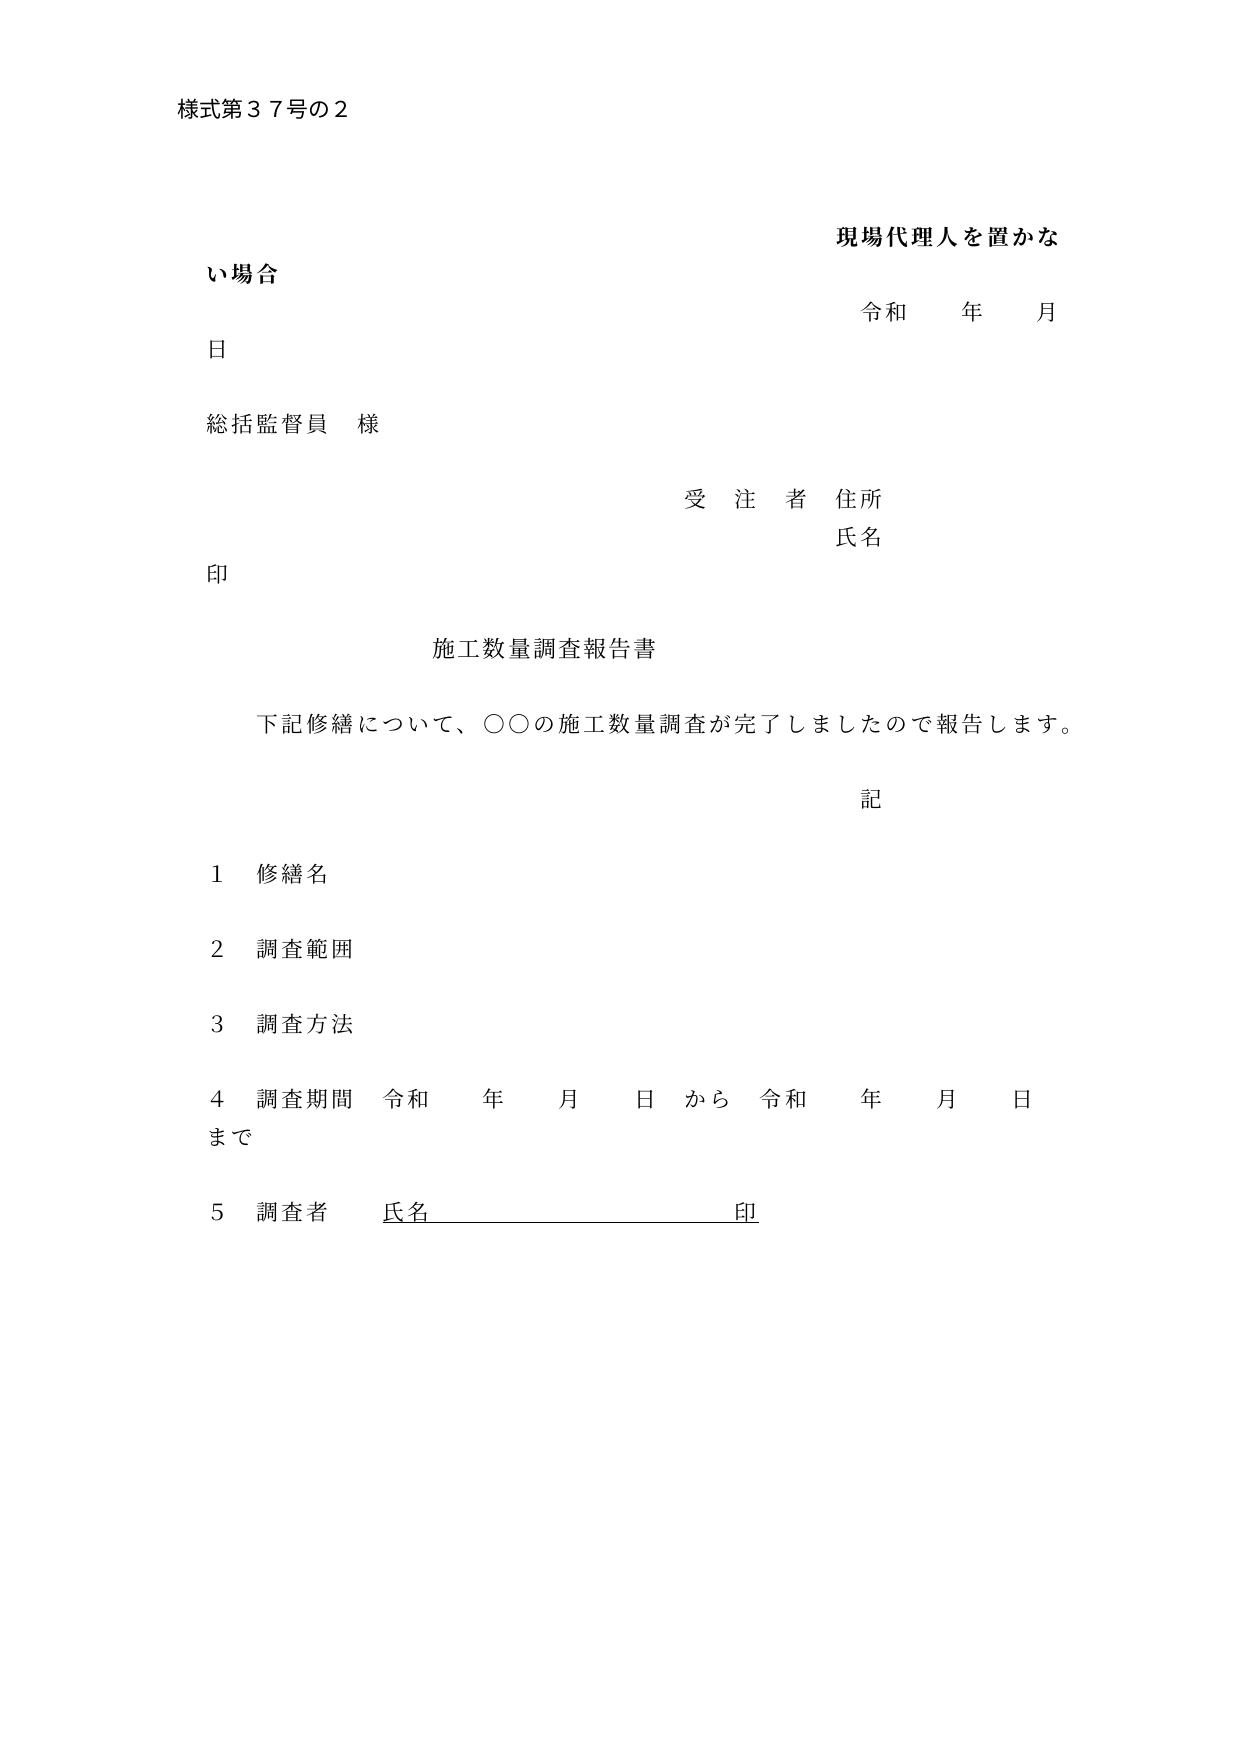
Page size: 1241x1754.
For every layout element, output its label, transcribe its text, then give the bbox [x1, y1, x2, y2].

text ３ 調査方法 [179, 1004, 1061, 1042]
text 総括監督員 様 [179, 404, 1061, 442]
text ４ 調査期間 令和 年 月 日 から 令和 年 月 日 まで [179, 1079, 1061, 1154]
text ５ 調査者 氏名 印 [179, 1192, 1061, 1229]
text 下記修繕について、○○の施工数量調査が完了しましたので報告します。 [179, 704, 1061, 742]
text ２ 調査範囲 [179, 929, 1061, 967]
text １ 修繕名 [179, 854, 1061, 892]
subtitle 記 [179, 779, 1061, 817]
text 氏名 印 [179, 517, 1061, 592]
text 受 注 者 住所 [179, 479, 1061, 517]
text 令和 年 月 日 [179, 292, 1061, 367]
text 施工数量調査報告書 [179, 629, 1061, 667]
text 現場代理人を置かない場合 [179, 217, 1061, 292]
